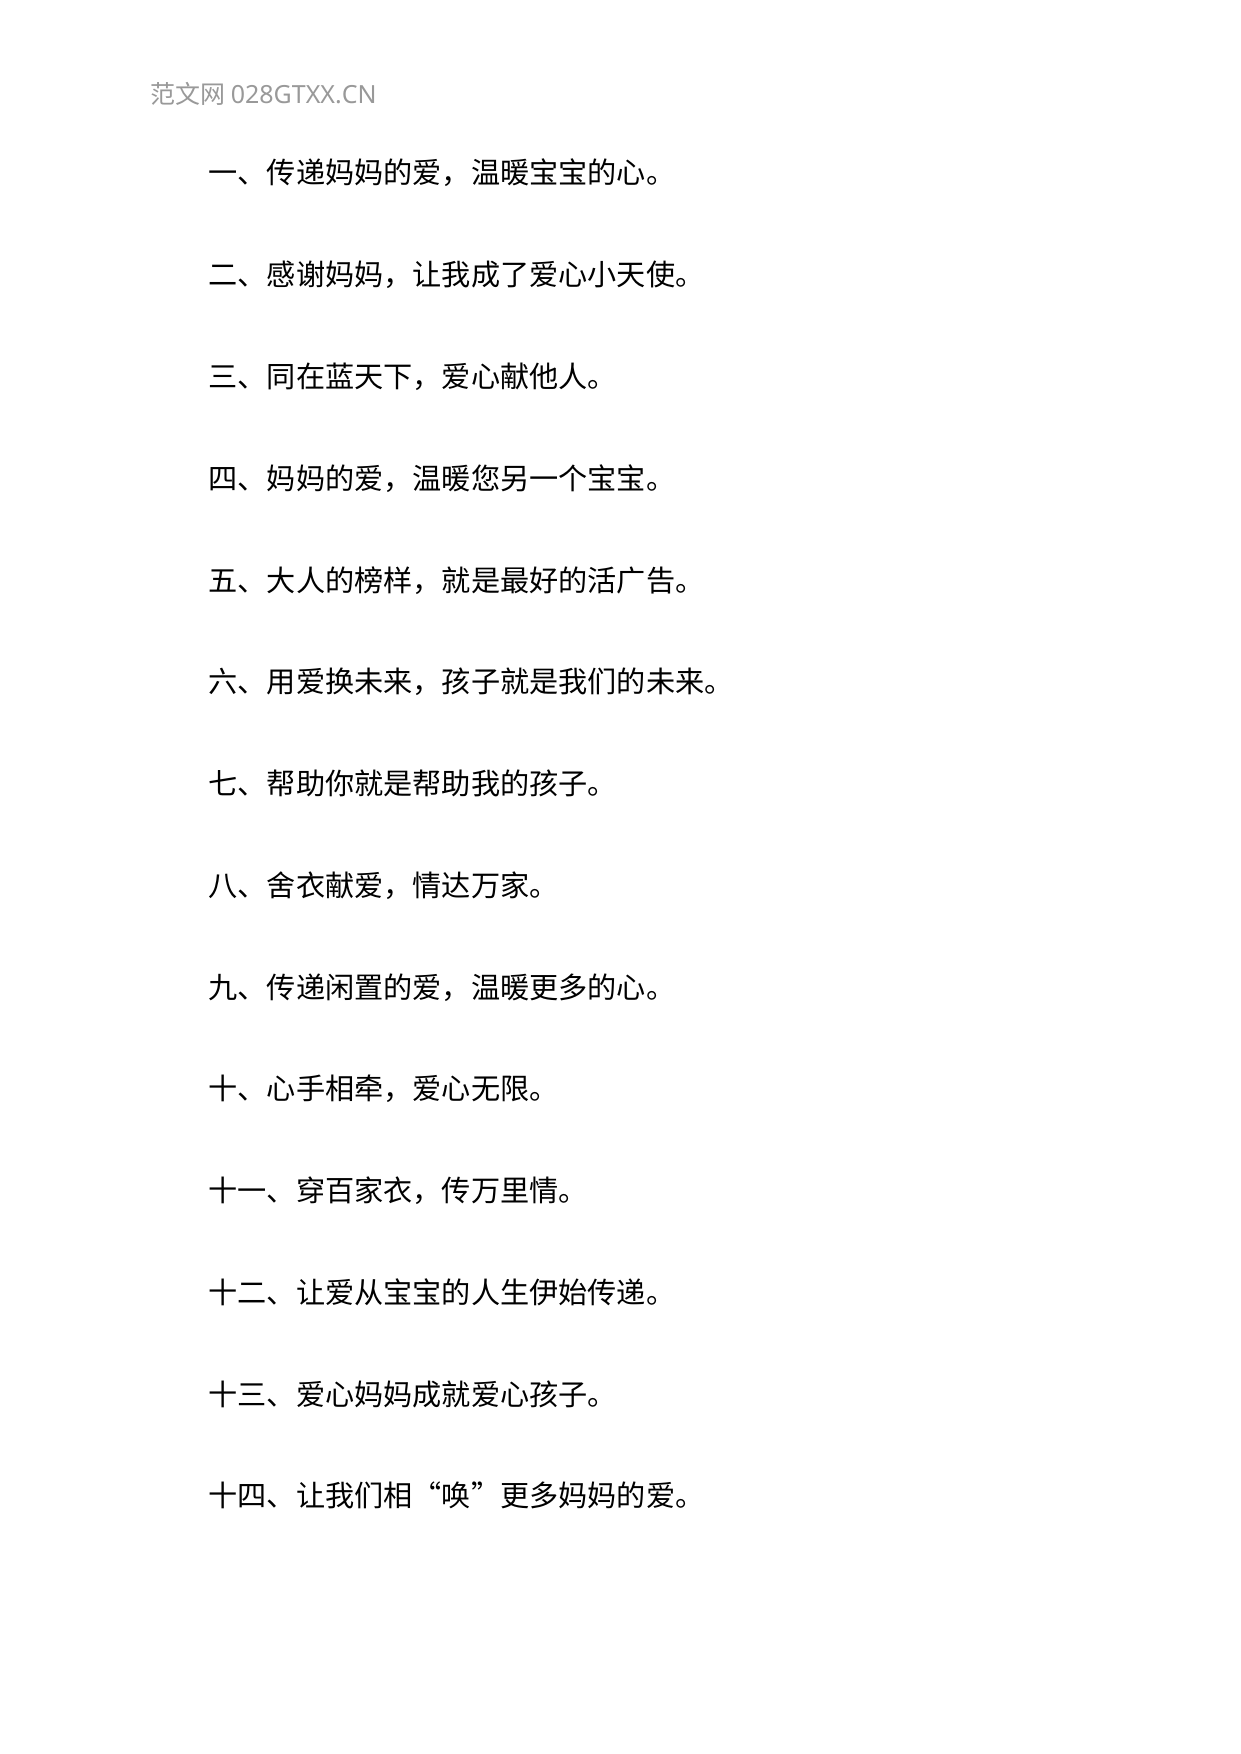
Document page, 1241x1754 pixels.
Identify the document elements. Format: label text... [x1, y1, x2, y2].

text 二、感谢妈妈，让我成了爱心小天使。 [150, 252, 1090, 294]
text 七、帮助你就是帮助我的孩子。 [150, 761, 1090, 803]
text 五、大人的榜样，就是最好的活广告。 [150, 557, 1090, 599]
text 十三、爱心妈妈成就爱心孩子。 [150, 1371, 1090, 1413]
text 六、用爱换未来，孩子就是我们的未来。 [150, 659, 1090, 701]
text 九、传递闲置的爱，温暖更多的心。 [150, 964, 1090, 1006]
text 十四、让我们相“唤”更多妈妈的爱。 [150, 1473, 1090, 1515]
text 十一、穿百家衣，传万里情。 [150, 1168, 1090, 1210]
text 十二、让爱从宝宝的人生伊始传递。 [150, 1269, 1090, 1312]
text 三、同在蓝天下，爱心献他人。 [150, 353, 1090, 396]
text 一、传递妈妈的爱，温暖宝宝的心。 [150, 150, 1090, 192]
text 十、心手相牵，爱心无限。 [150, 1066, 1090, 1108]
text 八、舍衣献爱，情达万家。 [150, 862, 1090, 905]
text 四、妈妈的爱，温暖您另一个宝宝。 [150, 455, 1090, 498]
